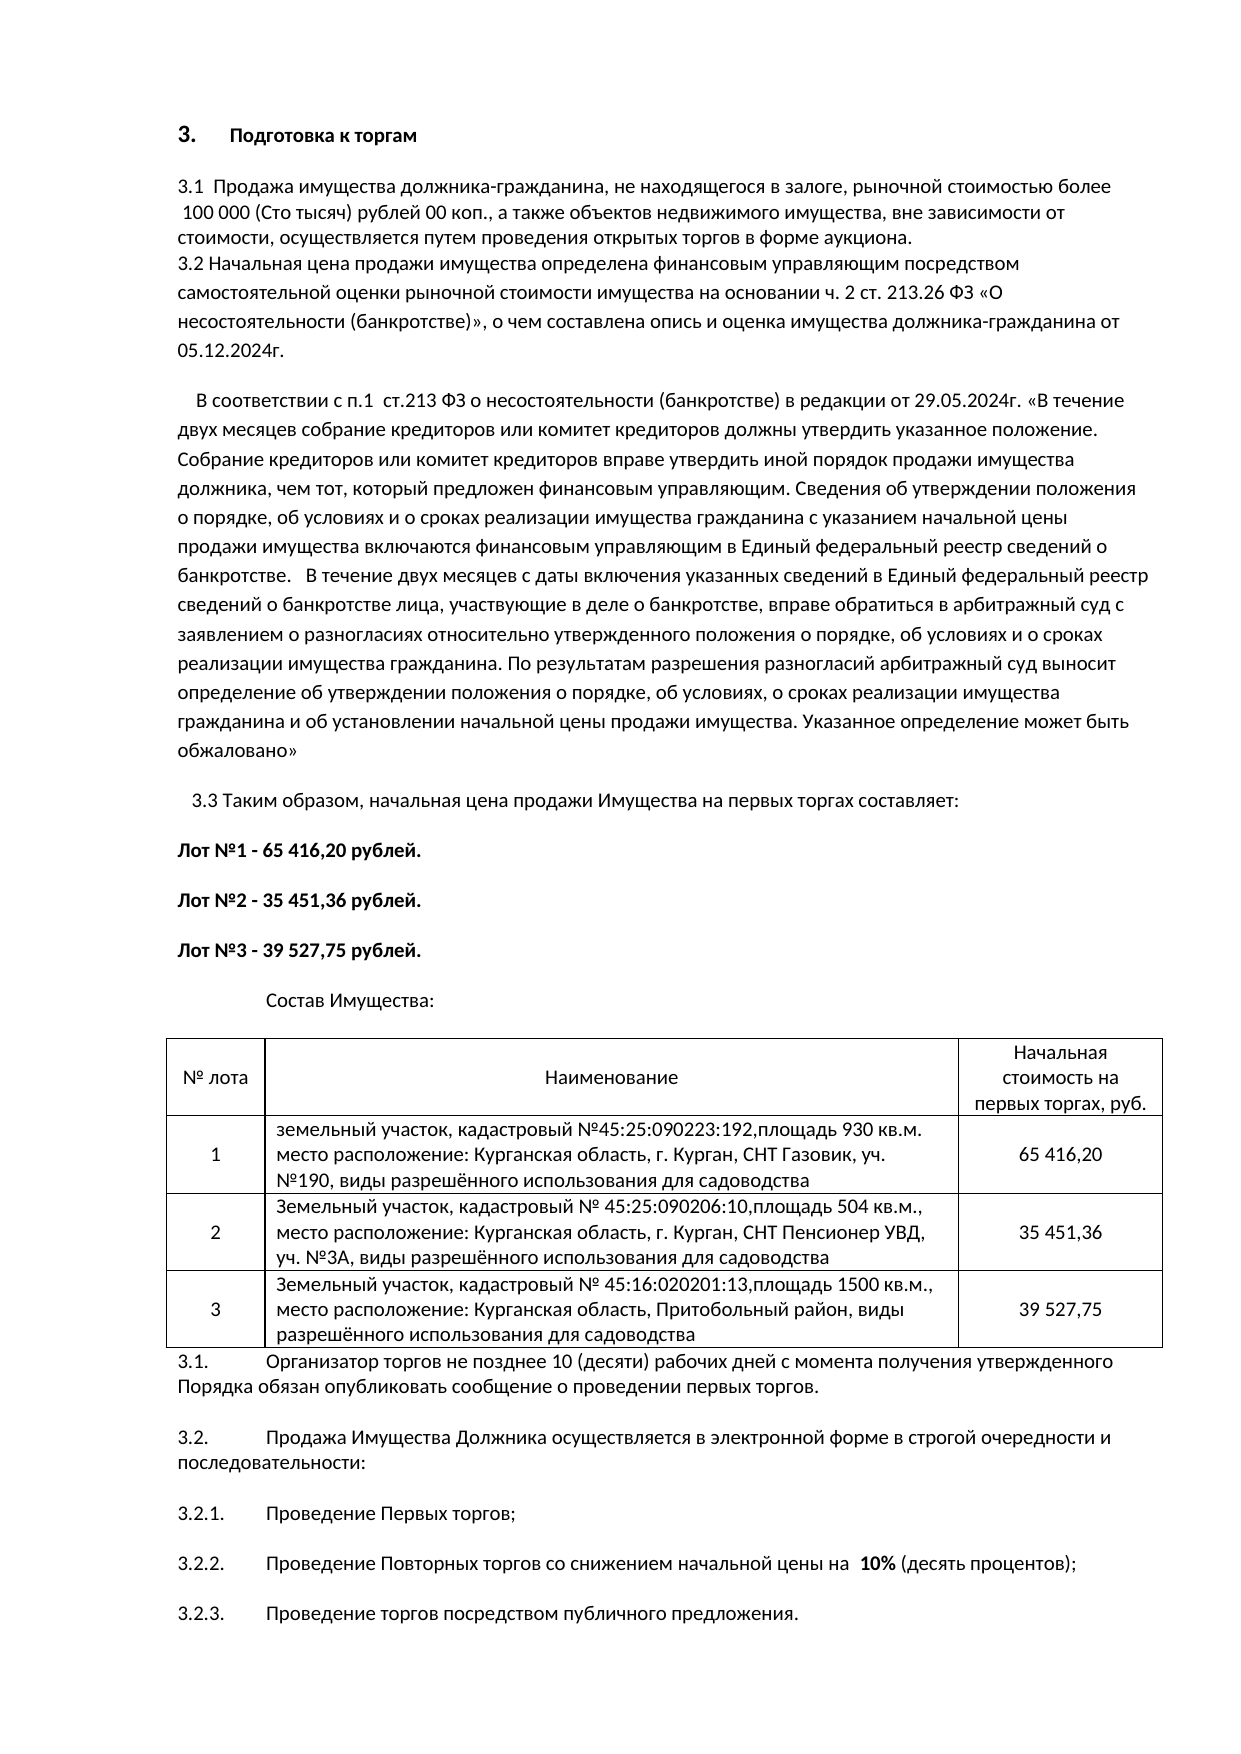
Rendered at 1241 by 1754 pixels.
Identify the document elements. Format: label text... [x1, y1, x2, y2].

table_cell 39 527,75 [959, 1271, 1162, 1347]
table_header Наименование [266, 1039, 958, 1115]
table_cell 65 416,20 [959, 1116, 1162, 1192]
text 3.2 Начальная цена продажи имущества определена финансовым управляющим посредством самостоятельной оценки рыночной стоимости имущества на основании ч. 2 ст. 213.26 ФЗ «О несостоятельности (банкротстве)», о чем составлена опись и оценка имущества должника-гражданина от 05.12.2024г. [177, 250, 1152, 363]
subtitle Подготовка к торгам [177, 118, 1152, 149]
text Лот №1 - 65 416,20 рублей. [177, 837, 1152, 863]
text 3.1 Продажа имущества должника-гражданина, не находящегося в залоге, рыночной стоимостью более [177, 174, 1152, 199]
table_cell Земельный участок, кадастровый № 45:25:090206:10,площадь 504 кв.м., место расположение: Курганская область, г. Курган, СНТ Пенсионер УВД, уч. №3А, виды разрешённого использования для садоводства [266, 1194, 958, 1270]
list Проведение торгов посредством публичного предложения. [177, 1601, 1152, 1626]
table_header № лота [167, 1039, 264, 1115]
table_cell 1 [167, 1116, 264, 1192]
table_cell 3 [167, 1271, 264, 1347]
table_cell земельный участок, кадастровый №45:25:090223:192,площадь 930 кв.м. место расположение: Курганская область, г. Курган, СНТ Газовик, уч. №190, виды разрешённого использования для садоводства [266, 1116, 958, 1192]
list Проведение Повторных торгов со снижением начальной цены на 10% (десять процентов); [177, 1550, 1152, 1576]
text Состав Имущества: [177, 987, 1152, 1013]
text 100 000 (Сто тысяч) рублей 00 коп., а также объектов недвижимого имущества, вне зависимости от стоимости, осуществляется путем проведения открытых торгов в форме аукциона. [177, 199, 1152, 250]
table_cell Земельный участок, кадастровый № 45:16:020201:13,площадь 1500 кв.м., место расположение: Курганская область, Притобольный район, виды разрешённого использования для садоводства [266, 1271, 958, 1347]
text Лот №3 - 39 527,75 рублей. [177, 937, 1152, 963]
table_header Начальная стоимость на первых торгах, руб. [959, 1039, 1162, 1115]
text Лот №2 - 35 451,36 рублей. [177, 887, 1152, 913]
list Продажа Имущества Должника осуществляется в электронной форме в строгой очередности и последовательности: [177, 1424, 1152, 1475]
list Организатор торгов не позднее 10 (десяти) рабочих дней с момента получения утвержденного Порядка обязан опубликовать сообщение о проведении первых торгов. [177, 1348, 1152, 1399]
list Проведение Первых торгов; [177, 1500, 1152, 1525]
table_cell 2 [167, 1194, 264, 1270]
table_cell 35 451,36 [959, 1194, 1162, 1270]
text В соответствии с п.1 ст.213 ФЗ о несостоятельности (банкротстве) в редакции от 29.05.2024г. «В течение двух месяцев собрание кредиторов или комитет кредиторов должны утвердить указанное положение. Собрание кредиторов или комитет кредиторов вправе утвердить иной порядок продажи имущества должника, чем тот, который предложен финансовым управляющим. Сведения об утверждении положения о порядке, об условиях и о сроках реализации имущества гражданина с указанием начальной цены продажи имущества включаются финансовым управляющим в Единый федеральный реестр сведений о банкротстве. В течение двух месяцев с даты включения указанных сведений в Единый федеральный реестр сведений о банкротстве лица, участвующие в деле о банкротстве, вправе обратиться в арбитражный суд с заявлением о разногласиях относительно утвержденного положения о порядке, об условиях и о сроках реализации имущества гражданина. По результатам разрешения разногласий арбитражный суд выносит определение об утверждении положения о порядке, об условиях, о сроках реализации имущества гражданина и об установлении начальной цены продажи имущества. Указанное определение может быть обжаловано» [177, 387, 1152, 763]
text 3.3 Таким образом, начальная цена продажи Имущества на первых торгах составляет: [177, 787, 1152, 813]
